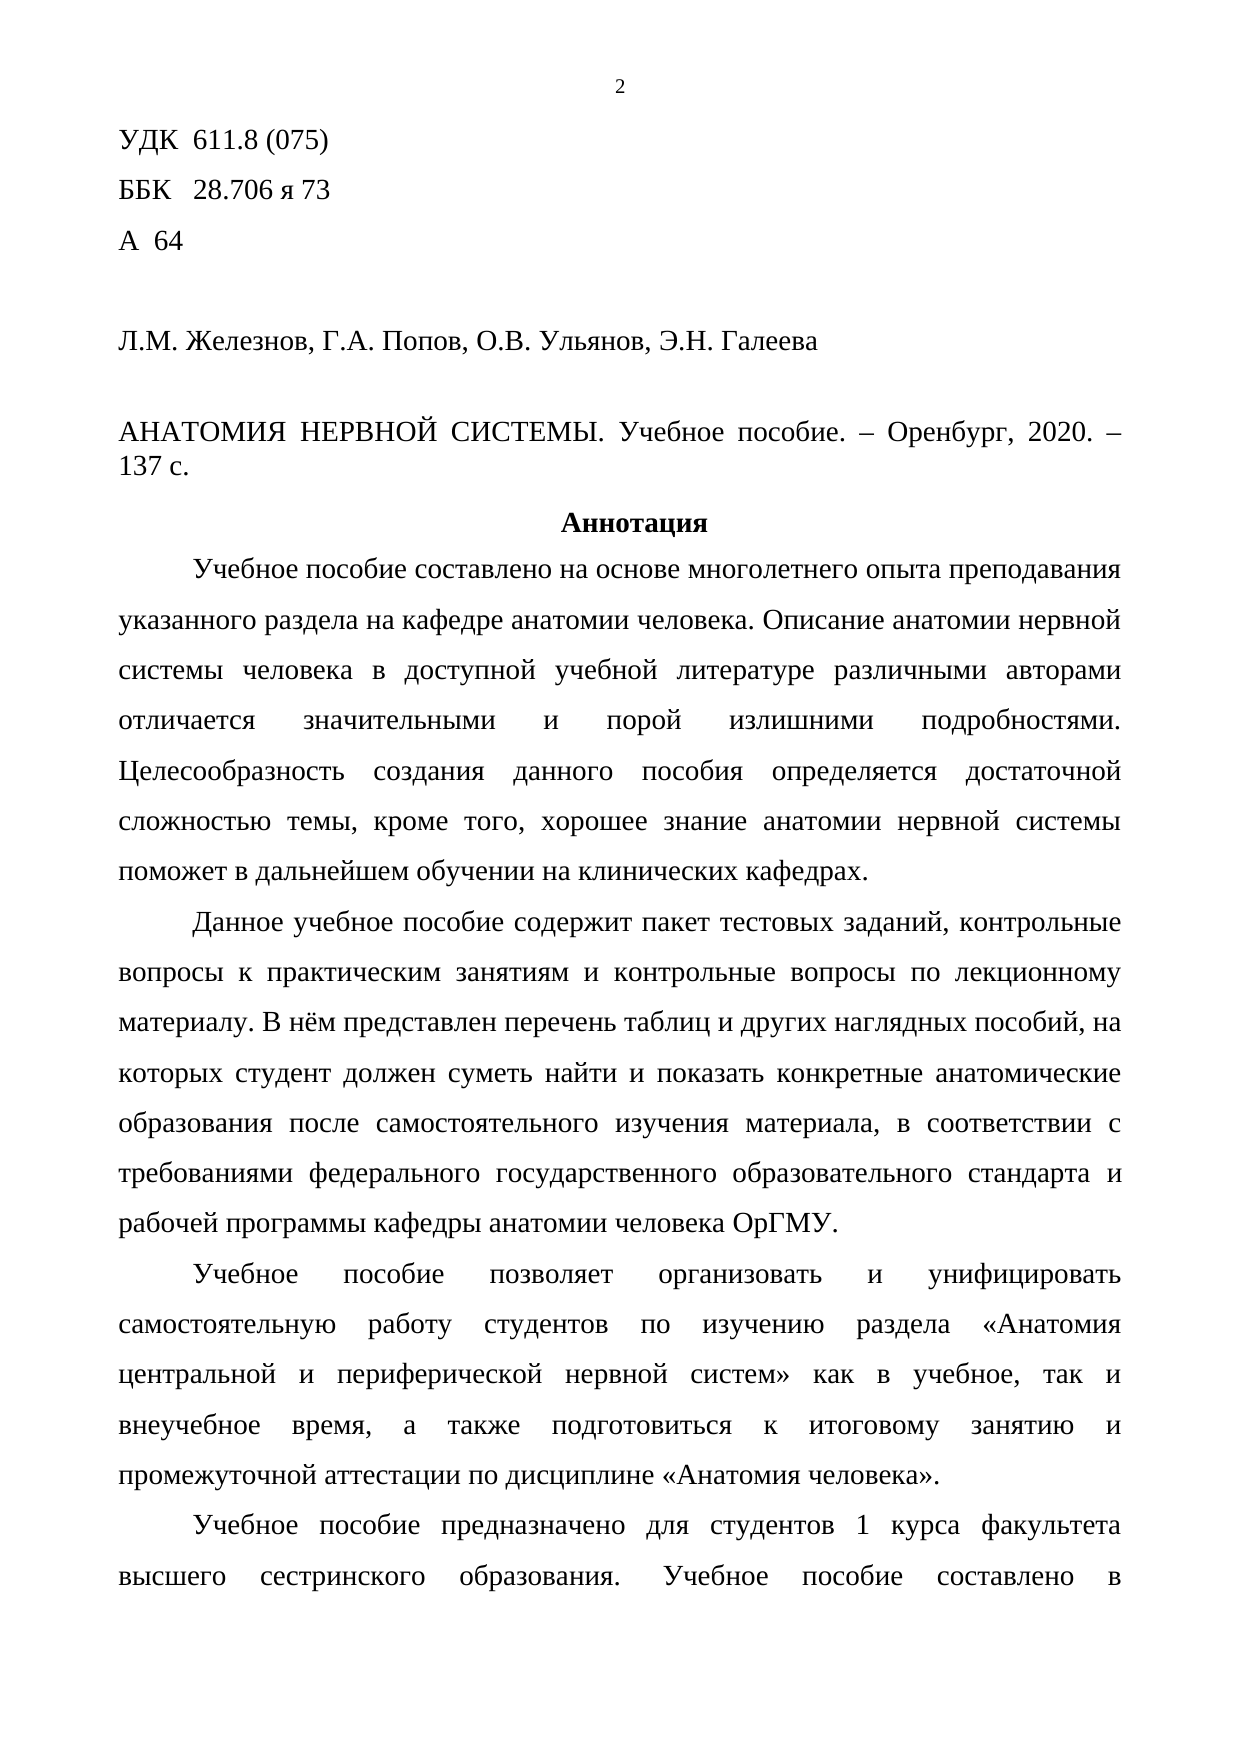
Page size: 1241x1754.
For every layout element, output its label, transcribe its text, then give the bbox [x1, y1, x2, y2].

text Аннотация [118, 506, 1122, 539]
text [118, 1507, 1122, 1591]
text АНАТОМИЯ НЕРВНОЙ СИСТЕМЫ. Учебное пособие. – Оренбург, 2020. – 137 с. [118, 414, 1122, 481]
text Л.М. Железнов, Г.А. Попов, О.В. Ульянов, Э.Н. Галеева [118, 323, 1122, 357]
text А 64 [118, 223, 1122, 256]
text УДК 611.8 (075) [118, 122, 1122, 156]
text Учебное пособие позволяет организовать и унифицировать самостоятельную работу студентов по изучению раздела «Анатомия центральной и периферической нервной систем» как в учебное, так и внеучебное время, а также подготовиться к итоговому занятию и промежуточной аттестации по дисциплине «Анатомия человека». [118, 1256, 1122, 1491]
text Данное учебное пособие содержит пакет тестовых заданий, контрольные вопросы к практическим занятиям и контрольные вопросы по лекционному материалу. В нём представлен перечень таблиц и других наглядных пособий, на которых студент должен суметь найти и показать конкретные анатомические образования после самостоятельного изучения материала, в соответствии с требованиями федерального государственного образовательного стандарта и рабочей программы кафедры анатомии человека ОрГМУ. [118, 904, 1122, 1239]
text Учебное пособие составлено на основе многолетнего опыта преподавания указанного раздела на кафедре анатомии человека. Описание анатомии нервной системы человека в доступной учебной литературе различными авторами отличается значительными и порой излишними подробностями. Целесообразность создания данного пособия определяется достаточной сложностью темы, кроме того, хорошее знание анатомии нервной системы поможет в дальнейшем обучении на клинических кафедрах. [118, 552, 1122, 887]
text ББК 28.706 я 73 [118, 172, 1122, 206]
